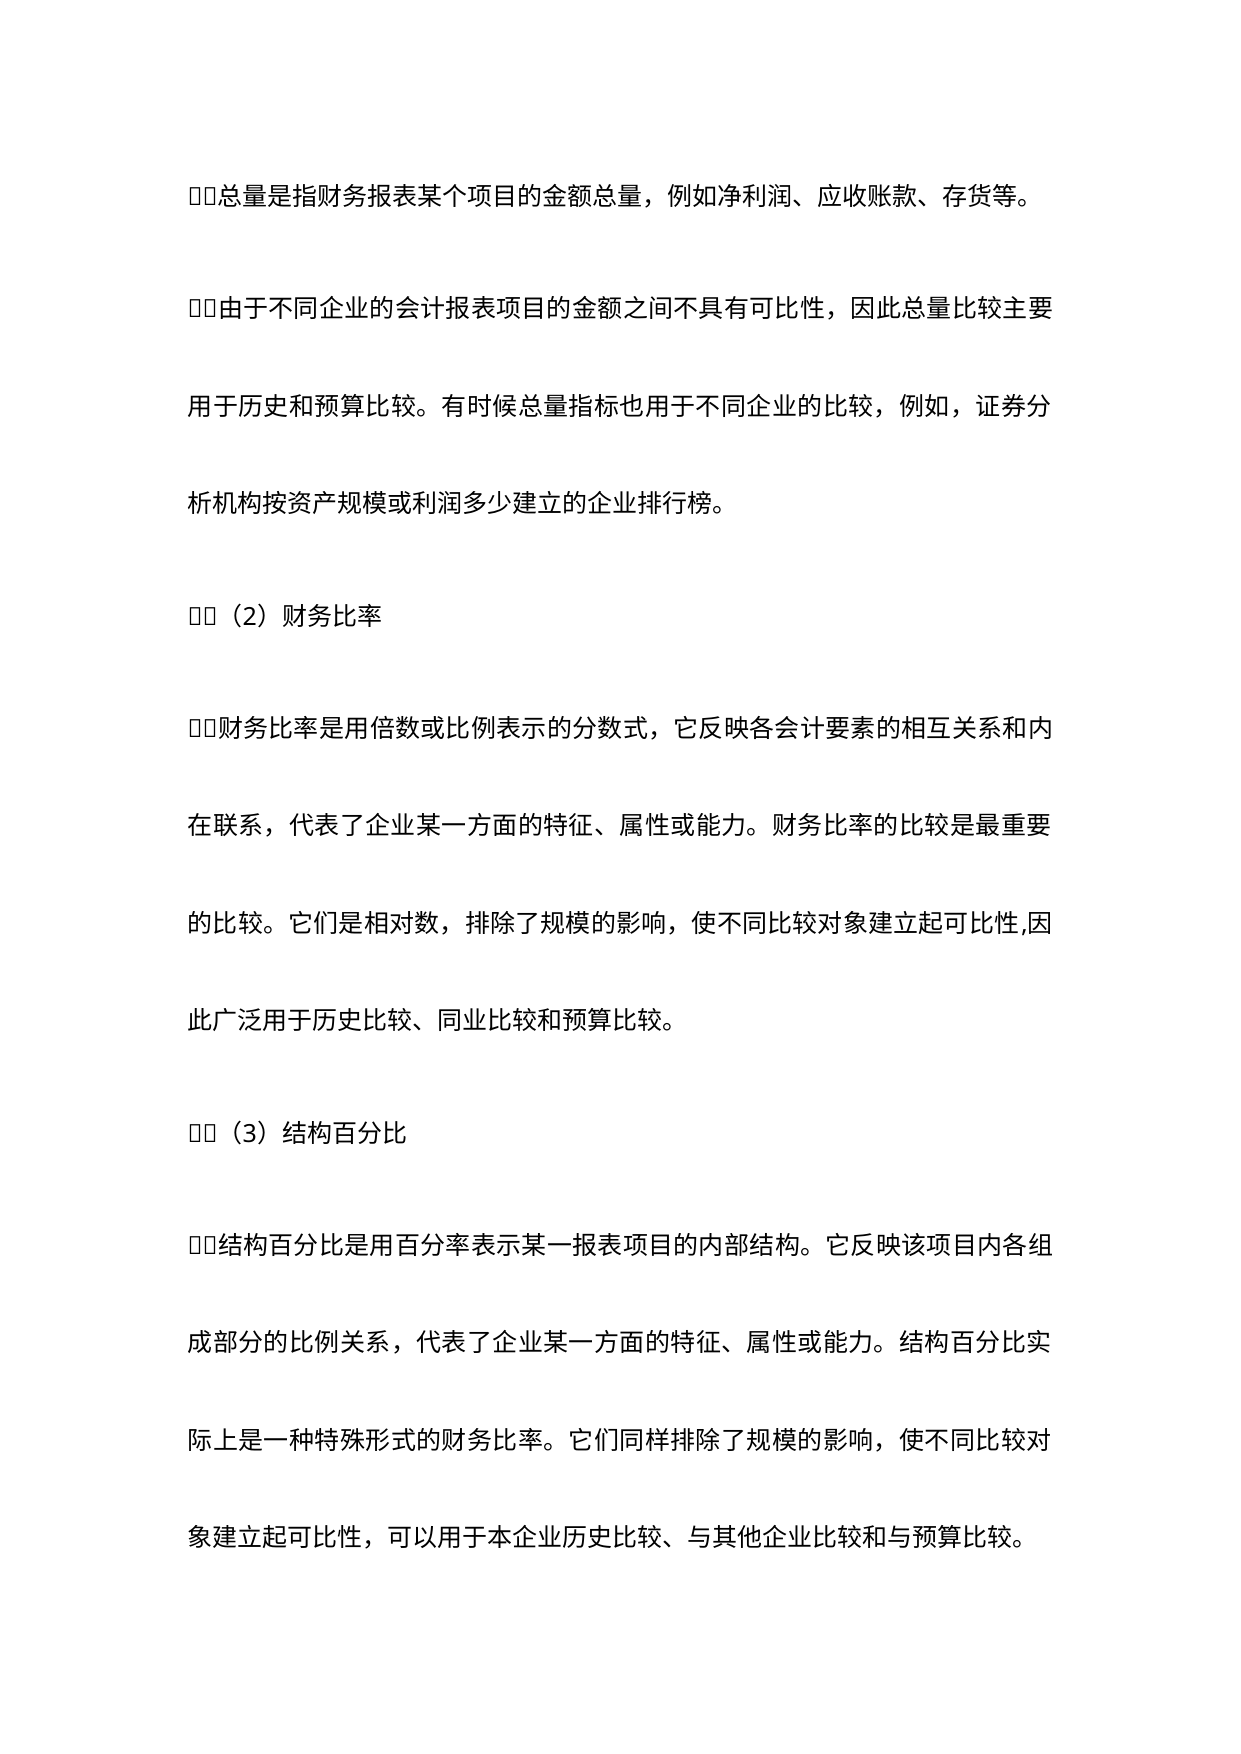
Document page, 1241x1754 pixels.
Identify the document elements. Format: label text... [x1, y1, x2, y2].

text （3）结构百分比 [187, 1099, 1053, 1164]
text 总量是指财务报表某个项目的金额总量，例如净利润、应收账款、存货等。 [187, 162, 1053, 227]
text 财务比率是用倍数或比例表示的分数式，它反映各会计要素的相互关系和内在联系，代表了企业某一方面的特征、属性或能力。财务比率的比较是最重要的比较。它们是相对数，排除了规模的影响，使不同比较对象建立起可比性,因此广泛用于历史比较、同业比较和预算比较。 [187, 694, 1053, 1051]
text 由于不同企业的会计报表项目的金额之间不具有可比性，因此总量比较主要用于历史和预算比较。有时候总量指标也用于不同企业的比较，例如，证券分析机构按资产规模或利润多少建立的企业排行榜。 [187, 274, 1053, 534]
text 结构百分比是用百分率表示某一报表项目的内部结构。它反映该项目内各组成部分的比例关系，代表了企业某一方面的特征、属性或能力。结构百分比实际上是一种特殊形式的财务比率。它们同样排除了规模的影响，使不同比较对象建立起可比性，可以用于本企业历史比较、与其他企业比较和与预算比较。 [187, 1211, 1053, 1568]
text （2）财务比率 [187, 582, 1053, 647]
